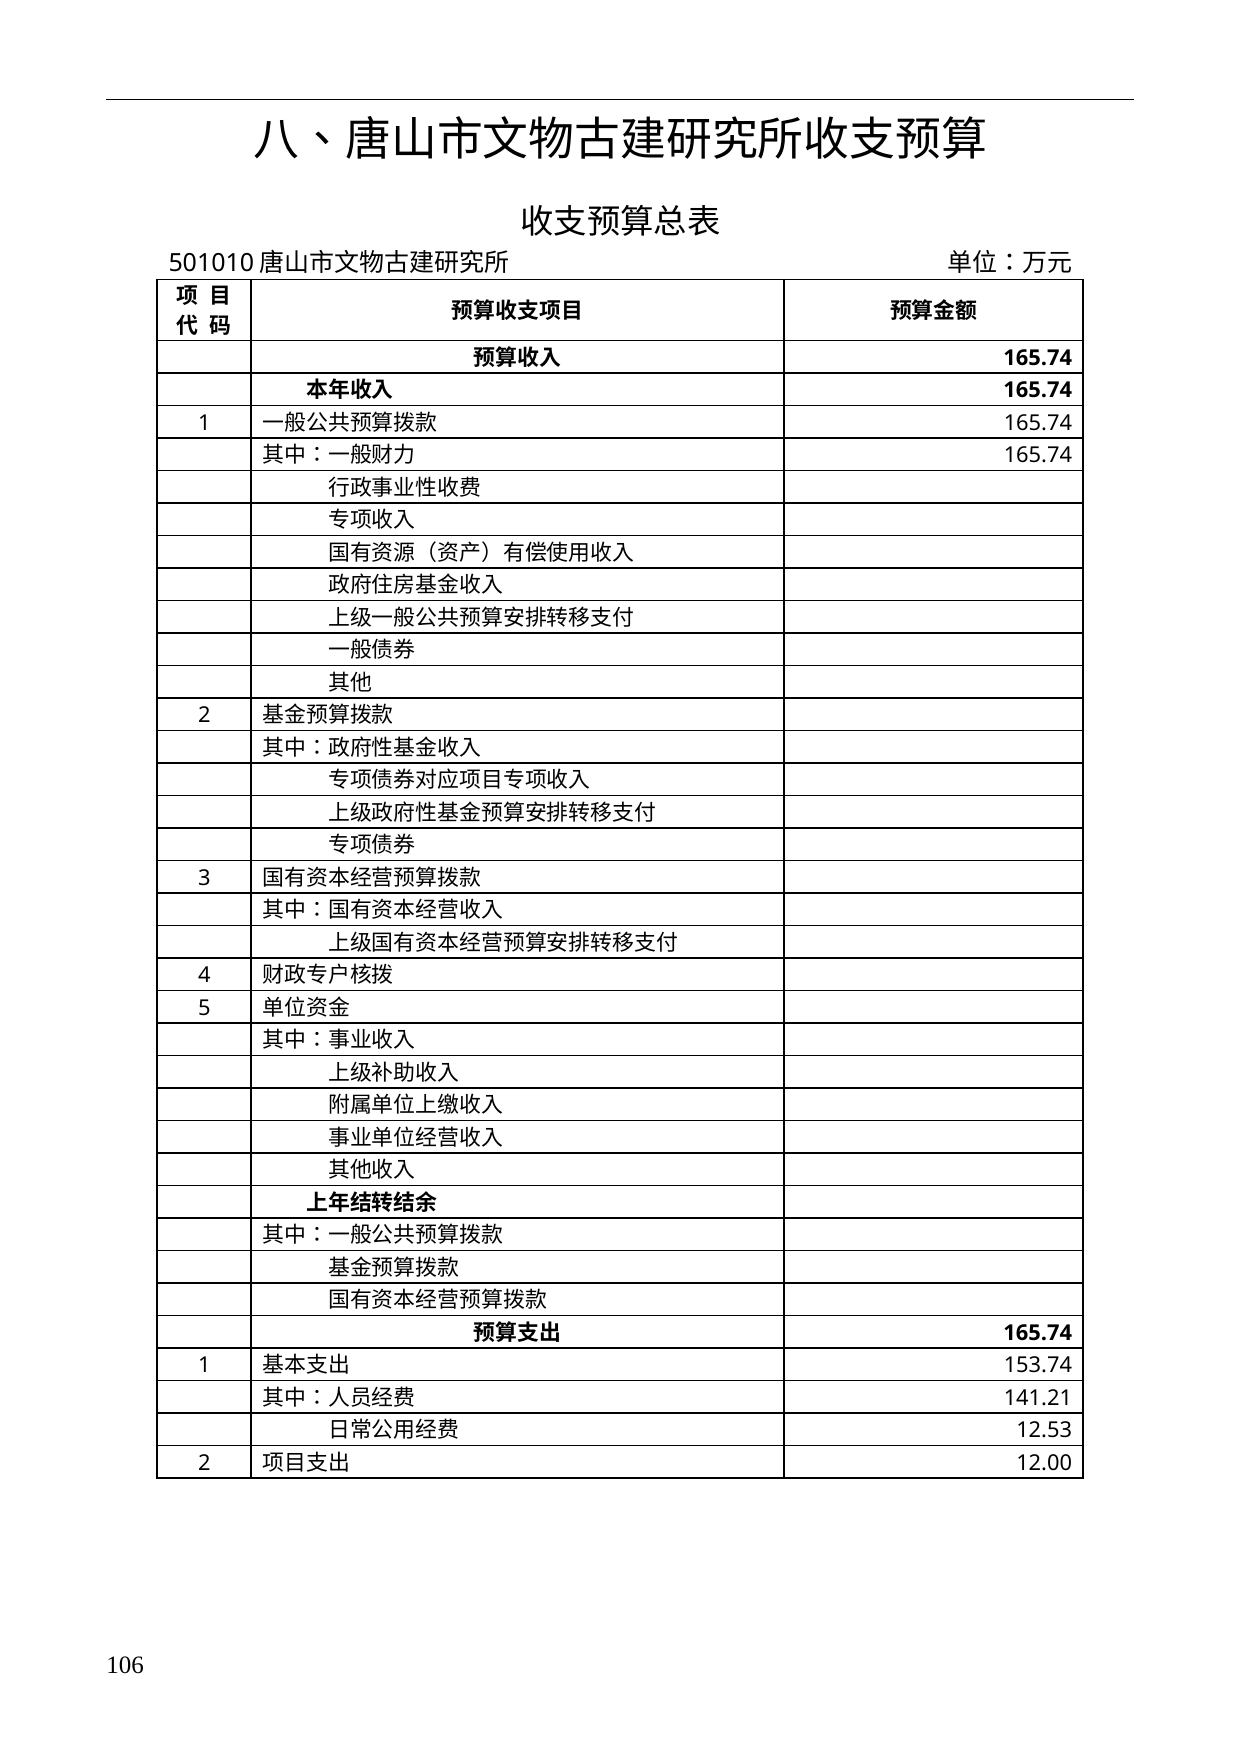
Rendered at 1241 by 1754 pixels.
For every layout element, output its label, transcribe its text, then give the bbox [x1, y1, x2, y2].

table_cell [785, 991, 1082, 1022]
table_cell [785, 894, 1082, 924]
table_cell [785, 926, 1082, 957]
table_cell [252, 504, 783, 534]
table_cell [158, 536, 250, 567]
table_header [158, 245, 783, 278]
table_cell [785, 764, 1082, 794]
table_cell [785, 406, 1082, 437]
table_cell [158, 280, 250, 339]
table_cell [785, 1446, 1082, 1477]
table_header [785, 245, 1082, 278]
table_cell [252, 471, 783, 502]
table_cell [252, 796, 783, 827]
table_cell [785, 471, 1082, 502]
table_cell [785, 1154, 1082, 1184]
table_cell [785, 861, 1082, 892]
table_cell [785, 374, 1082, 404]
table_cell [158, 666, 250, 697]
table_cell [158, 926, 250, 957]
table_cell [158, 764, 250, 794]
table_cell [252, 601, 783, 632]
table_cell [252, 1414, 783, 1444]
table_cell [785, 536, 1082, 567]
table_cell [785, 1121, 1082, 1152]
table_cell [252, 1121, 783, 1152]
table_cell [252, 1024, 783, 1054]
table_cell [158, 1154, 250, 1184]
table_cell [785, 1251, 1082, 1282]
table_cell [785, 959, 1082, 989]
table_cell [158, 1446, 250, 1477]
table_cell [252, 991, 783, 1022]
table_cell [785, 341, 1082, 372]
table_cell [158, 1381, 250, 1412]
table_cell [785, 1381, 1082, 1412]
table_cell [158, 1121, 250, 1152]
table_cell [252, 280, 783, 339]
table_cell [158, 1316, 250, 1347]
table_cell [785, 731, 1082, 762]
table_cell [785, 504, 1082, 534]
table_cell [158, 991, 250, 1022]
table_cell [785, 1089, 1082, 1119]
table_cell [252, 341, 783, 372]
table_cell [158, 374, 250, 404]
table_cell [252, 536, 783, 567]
text 收支预算总表 [106, 197, 1134, 243]
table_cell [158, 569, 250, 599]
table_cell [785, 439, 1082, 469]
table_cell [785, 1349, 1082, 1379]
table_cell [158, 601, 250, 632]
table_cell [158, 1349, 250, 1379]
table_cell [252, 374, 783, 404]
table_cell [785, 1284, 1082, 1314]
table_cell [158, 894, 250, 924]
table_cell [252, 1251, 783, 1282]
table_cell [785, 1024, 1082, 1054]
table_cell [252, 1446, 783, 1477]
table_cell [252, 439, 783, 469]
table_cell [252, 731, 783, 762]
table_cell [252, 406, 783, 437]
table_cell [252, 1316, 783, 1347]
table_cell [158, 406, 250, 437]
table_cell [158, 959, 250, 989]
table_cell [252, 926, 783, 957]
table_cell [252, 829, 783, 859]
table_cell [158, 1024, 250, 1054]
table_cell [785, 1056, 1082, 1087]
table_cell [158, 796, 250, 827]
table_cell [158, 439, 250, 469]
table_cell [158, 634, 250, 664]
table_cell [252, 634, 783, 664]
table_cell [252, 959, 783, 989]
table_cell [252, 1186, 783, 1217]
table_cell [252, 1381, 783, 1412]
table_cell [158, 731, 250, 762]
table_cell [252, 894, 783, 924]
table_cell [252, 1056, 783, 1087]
text 八、唐山市文物古建研究所收支预算 [106, 106, 1134, 169]
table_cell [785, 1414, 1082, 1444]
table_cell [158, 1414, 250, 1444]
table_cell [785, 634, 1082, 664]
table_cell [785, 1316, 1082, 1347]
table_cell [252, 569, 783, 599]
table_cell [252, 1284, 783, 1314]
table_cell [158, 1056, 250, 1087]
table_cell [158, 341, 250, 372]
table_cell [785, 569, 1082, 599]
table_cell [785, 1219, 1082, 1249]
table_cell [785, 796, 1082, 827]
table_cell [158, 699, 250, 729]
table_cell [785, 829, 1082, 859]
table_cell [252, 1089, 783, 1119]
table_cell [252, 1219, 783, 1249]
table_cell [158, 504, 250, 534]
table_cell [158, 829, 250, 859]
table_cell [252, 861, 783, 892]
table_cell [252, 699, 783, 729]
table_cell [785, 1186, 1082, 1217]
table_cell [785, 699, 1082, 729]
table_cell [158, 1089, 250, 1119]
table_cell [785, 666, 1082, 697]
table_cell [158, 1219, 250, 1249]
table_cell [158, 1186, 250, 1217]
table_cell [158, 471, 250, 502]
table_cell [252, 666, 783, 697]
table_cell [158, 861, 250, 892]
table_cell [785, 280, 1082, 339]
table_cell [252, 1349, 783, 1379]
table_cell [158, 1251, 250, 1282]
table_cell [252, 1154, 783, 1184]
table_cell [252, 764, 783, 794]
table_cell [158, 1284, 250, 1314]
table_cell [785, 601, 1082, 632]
